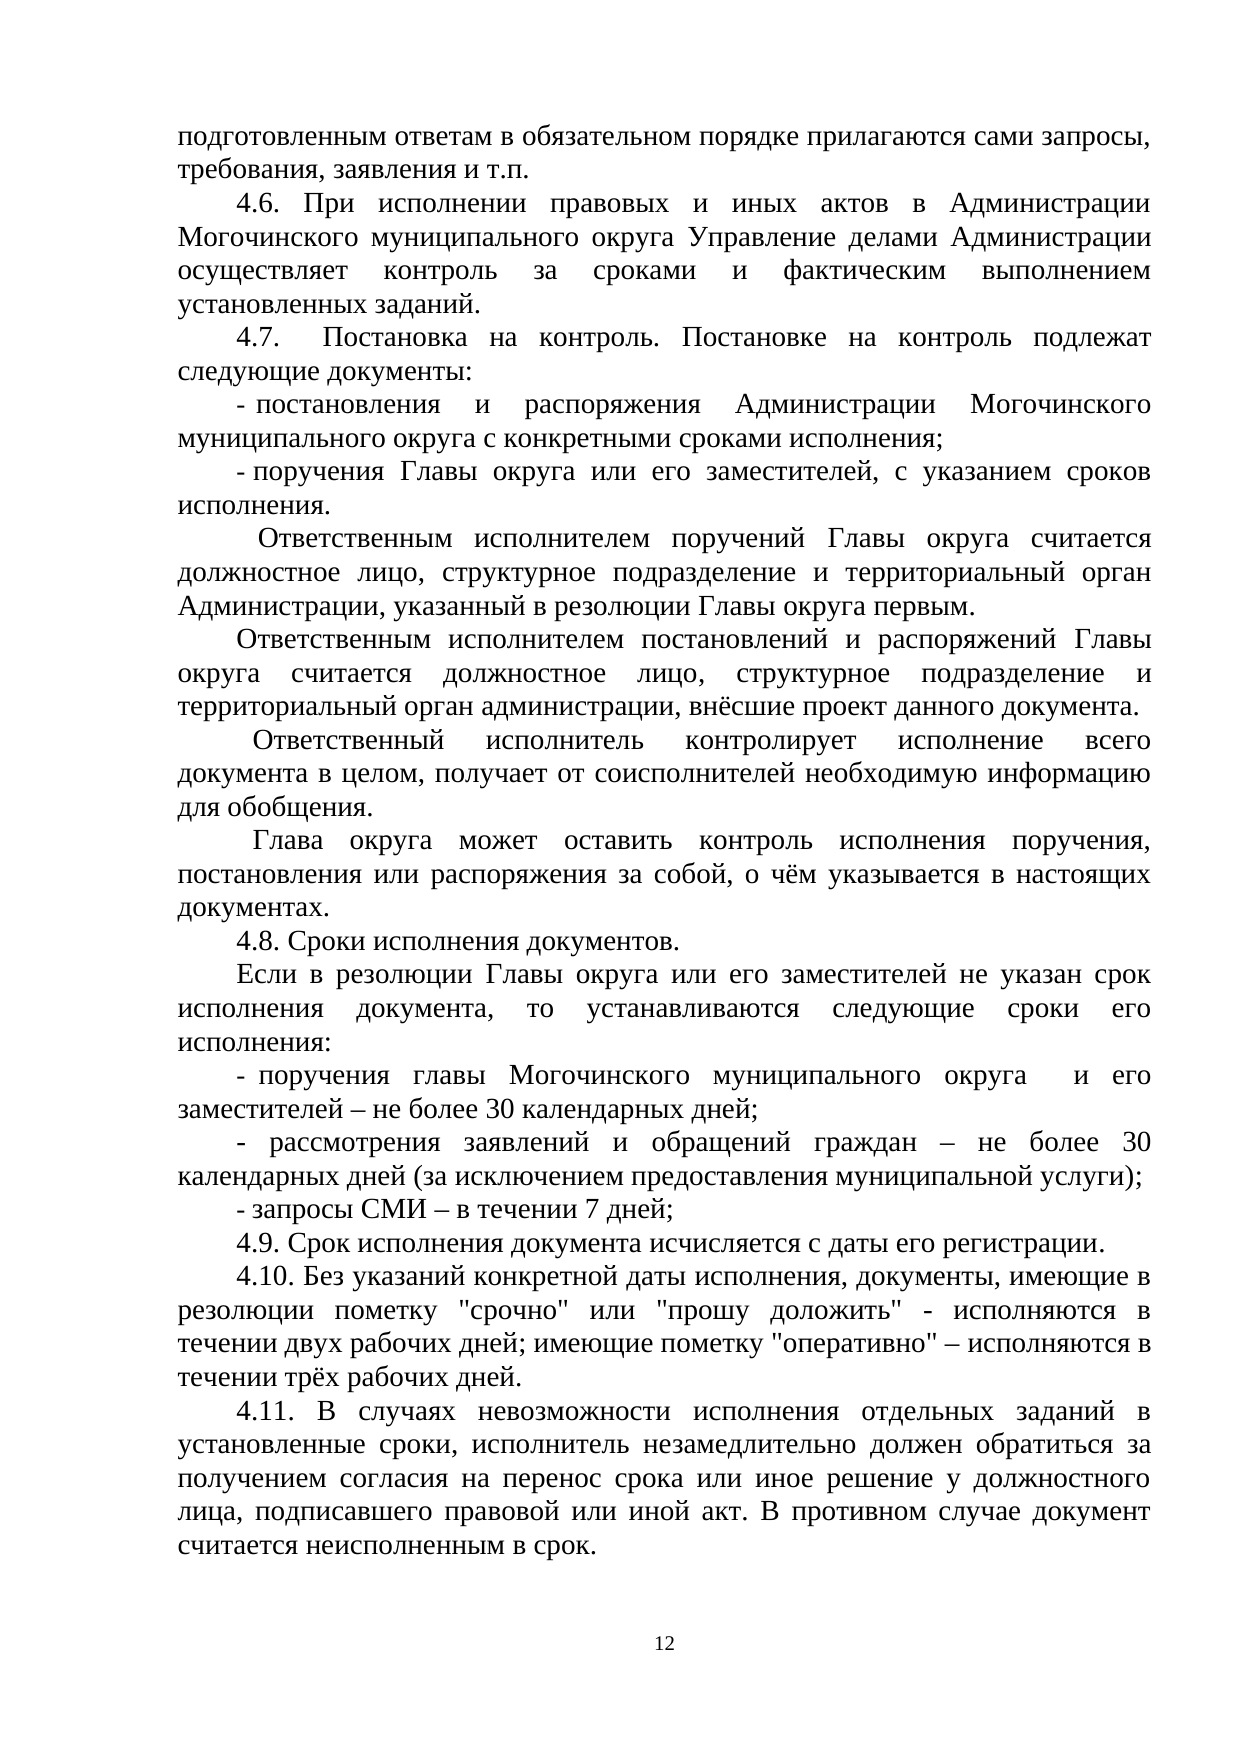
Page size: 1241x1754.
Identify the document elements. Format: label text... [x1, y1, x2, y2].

text 4.9. Срок исполнения документа исчисляется с даты его регистрации. [177, 1225, 1152, 1258]
text 4.6. При исполнении правовых и иных актов в Администрации Могочинского муниципального округа Управление делами Администрации осуществляет контроль за сроками и фактическим выполнением установленных заданий. [177, 185, 1152, 319]
text Если в резолюции Главы округа или его заместителей не указан срок исполнения документа, то устанавливаются следующие сроки его исполнения: [177, 957, 1152, 1057]
text 4.8. Сроки исполнения документов. [177, 923, 1152, 957]
list поручения Главы округа или его заместителей, с указанием сроков исполнения. [177, 453, 1152, 521]
text 4.10. Без указаний конкретной даты исполнения, документы, имеющие в резолюции пометку "срочно" или "прошу доложить" - исполняются в течении двух рабочих дней; имеющие пометку "оперативно" – исполняются в течении трёх рабочих дней. [177, 1258, 1152, 1393]
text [177, 118, 1152, 185]
list поручения главы Могочинского муниципального округа и его заместителей – не более 30 календарных дней; [177, 1057, 1152, 1124]
text Глава округа может оставить контроль исполнения поручения, постановления или распоряжения за собой, о чём указывается в настоящих документах. [177, 822, 1152, 923]
list постановления и распоряжения Администрации Могочинского муниципального округа с конкретными сроками исполнения; [177, 386, 1152, 453]
text - рассмотрения заявлений и обращений граждан – не более 30 календарных дней (за исключением предоставления муниципальной услуги); [177, 1124, 1152, 1191]
text Ответственным исполнителем постановлений и распоряжений Главы округа считается должностное лицо, структурное подразделение и территориальный орган администрации, внёсшие проект данного документа. [177, 621, 1152, 722]
text Ответственным исполнителем поручений Главы округа считается должностное лицо, структурное подразделение и территориальный орган Администрации, указанный в резолюции Главы округа первым. [177, 521, 1152, 621]
list запросы СМИ – в течении 7 дней; [177, 1191, 1152, 1225]
text Ответственный исполнитель контролирует исполнение всего документа в целом, получает от соисполнителей необходимую информацию для обобщения. [177, 722, 1152, 822]
text 4.7. Постановка на контроль. Постановке на контроль подлежат следующие документы: [177, 319, 1152, 386]
text 4.11. В случаях невозможности исполнения отдельных заданий в установленные сроки, исполнитель незамедлительно должен обратиться за получением согласия на перенос срока или иное решение у должностного лица, подписавшего правовой или иной акт. В противном случае документ считается неисполненным в срок. [177, 1393, 1152, 1560]
